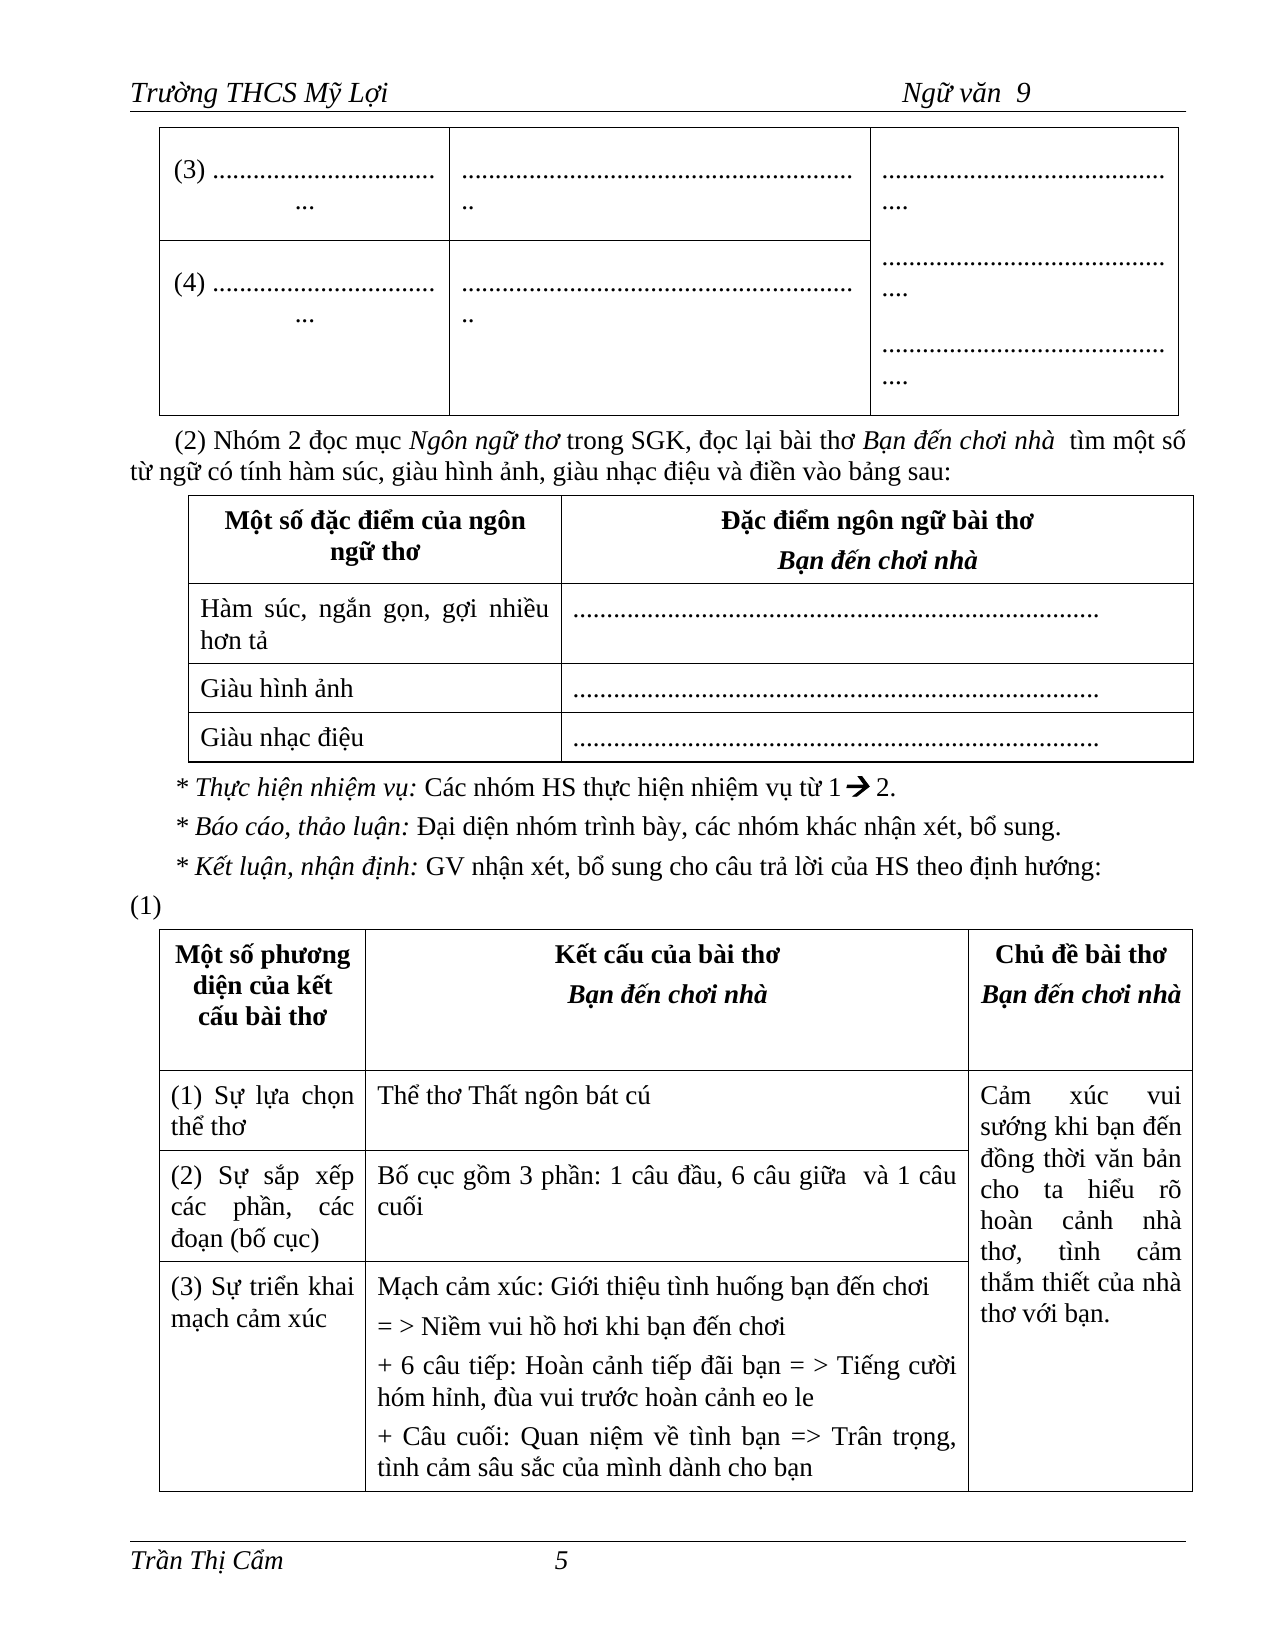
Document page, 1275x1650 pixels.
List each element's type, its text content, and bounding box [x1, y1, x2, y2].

table_cell Bố cục gồm 3 phần: 1 câu đầu, 6 câu giữa và 1 câu cuối [366, 1151, 968, 1261]
table_cell (3) .................................... [160, 128, 449, 240]
text (2) Nhóm 2 đọc mục Ngôn ngữ thơ trong SGK, đọc lại bài thơ Bạn đến chơi nhà tìm một số từ ngữ có tính hàm súc, giàu hình ảnh, giàu nhạc điệu và điền vào bảng sau: [130, 424, 1186, 487]
table_cell (2) Sự sắp xếp các phần, các đoạn (bố cục) [160, 1151, 365, 1261]
table_header Chủ đề bài thơ Bạn đến chơi nhà [969, 930, 1192, 1070]
table_cell .............................................................................. [562, 713, 1193, 761]
table_cell Hàm súc, ngắn gọn, gợi nhiều hơn tả [189, 584, 561, 663]
table_header Đặc điểm ngôn ngữ bài thơ Bạn đến chơi nhà [562, 496, 1193, 583]
table_cell (1) Sự lựa chọn thể thơ [160, 1071, 365, 1150]
table_cell Giàu hình ảnh [189, 664, 561, 712]
table_cell Thể thơ Thất ngôn bát cú [366, 1071, 968, 1150]
table_cell .............................................................................. [562, 664, 1193, 712]
table_header Một số đặc điểm của ngôn ngữ thơ [189, 496, 561, 583]
text * Báo cáo, thảo luận: Đại diện nhóm trình bày, các nhóm khác nhận xét, bổ sung. [130, 810, 1186, 842]
table_header Kết cấu của bài thơ Bạn đến chơi nhà [366, 930, 968, 1070]
table_cell ............................................................ [450, 241, 870, 415]
text (1) [130, 889, 1186, 921]
table_cell Giàu nhạc điệu [189, 713, 561, 761]
table_cell ............................................................ [450, 128, 870, 240]
table_cell (4) .................................... [160, 241, 449, 415]
text * Thực hiện nhiệm vụ: Các nhóm HS thực hiện nhiệm vụ từ 1 2. [130, 771, 1186, 802]
table_cell Mạch cảm xúc: Giới thiệu tình huống bạn đến chơi = > Niềm vui hồ hơi khi bạn đến chơi + 6 câu tiếp: Hoàn cảnh tiếp đãi bạn = > Tiếng cười hóm hỉnh, đùa vui trước hoàn cảnh eo le + Câu cuối: Quan niệm về tình bạn => Trân trọng, tình cảm sâu sắc của mình dành cho bạn [366, 1262, 968, 1491]
table_cell (3) Sự triển khai mạch cảm xúc [160, 1262, 365, 1491]
table_header Một số phương diện của kết cấu bài thơ [160, 930, 365, 1070]
table_cell .............................................................................. [562, 584, 1193, 663]
table_cell Cảm xúc vui sướng khi bạn đến đồng thời văn bản cho ta hiểu rõ hoàn cảnh nhà thơ, tình cảm thắm thiết của nhà thơ với bạn. [969, 1071, 1192, 1491]
text * Kết luận, nhận định: GV nhận xét, bổ sung cho câu trả lời của HS theo định hướng: [130, 850, 1186, 881]
